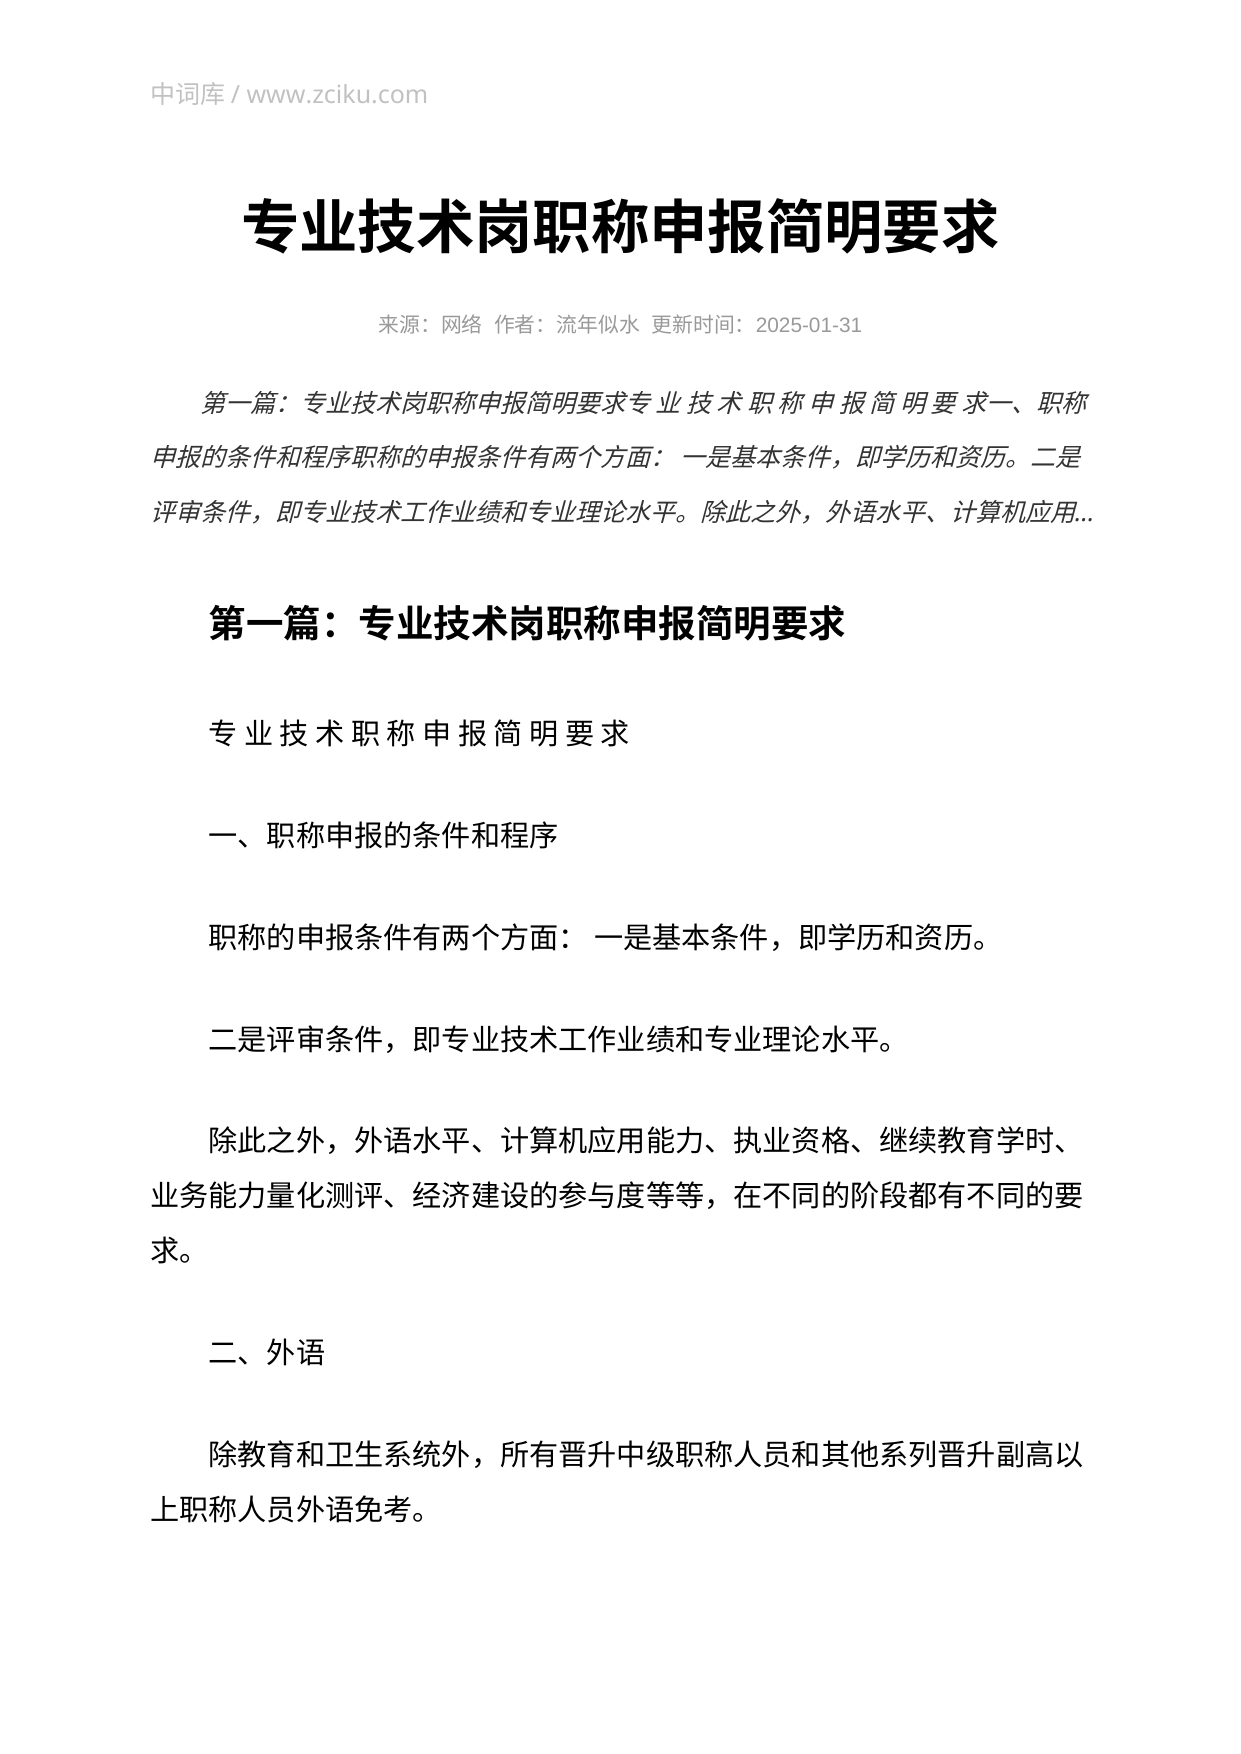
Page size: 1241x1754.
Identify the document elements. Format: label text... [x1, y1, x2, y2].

text 第一篇：专业技术岗职称申报简明要求专 业 技 术 职 称 申 报 简 明 要 求一、职称申报的条件和程序职称的申报条件有两个方面： 一是基本条件，即学历和资历。二是评审条件，即专业技术工作业绩和专业理论水平。除此之外，外语水平、计算机应用... [150, 383, 1090, 528]
subtitle 专业技术岗职称申报简明要求 [150, 181, 1090, 266]
text 专 业 技 术 职 称 申 报 简 明 要 求 [150, 711, 1090, 753]
text 来源：网络 作者：流年似水 更新时间：2025-01-31 [150, 313, 1090, 337]
text 职称的申报条件有两个方面： 一是基本条件，即学历和资历。 [150, 914, 1090, 957]
text 二是评审条件，即专业技术工作业绩和专业理论水平。 [150, 1016, 1090, 1058]
text 第一篇：专业技术岗职称申报简明要求 [150, 593, 1090, 648]
text 二、外语 [150, 1329, 1090, 1372]
text 除教育和卫生系统外，所有晋升中级职称人员和其他系列晋升副高以上职称人员外语免考。 [150, 1431, 1090, 1528]
text 除此之外，外语水平、计算机应用能力、执业资格、继续教育学时、业务能力量化测评、经济建设的参与度等等，在不同的阶段都有不同的要求。 [150, 1118, 1090, 1270]
text 一、职称申报的条件和程序 [150, 813, 1090, 855]
